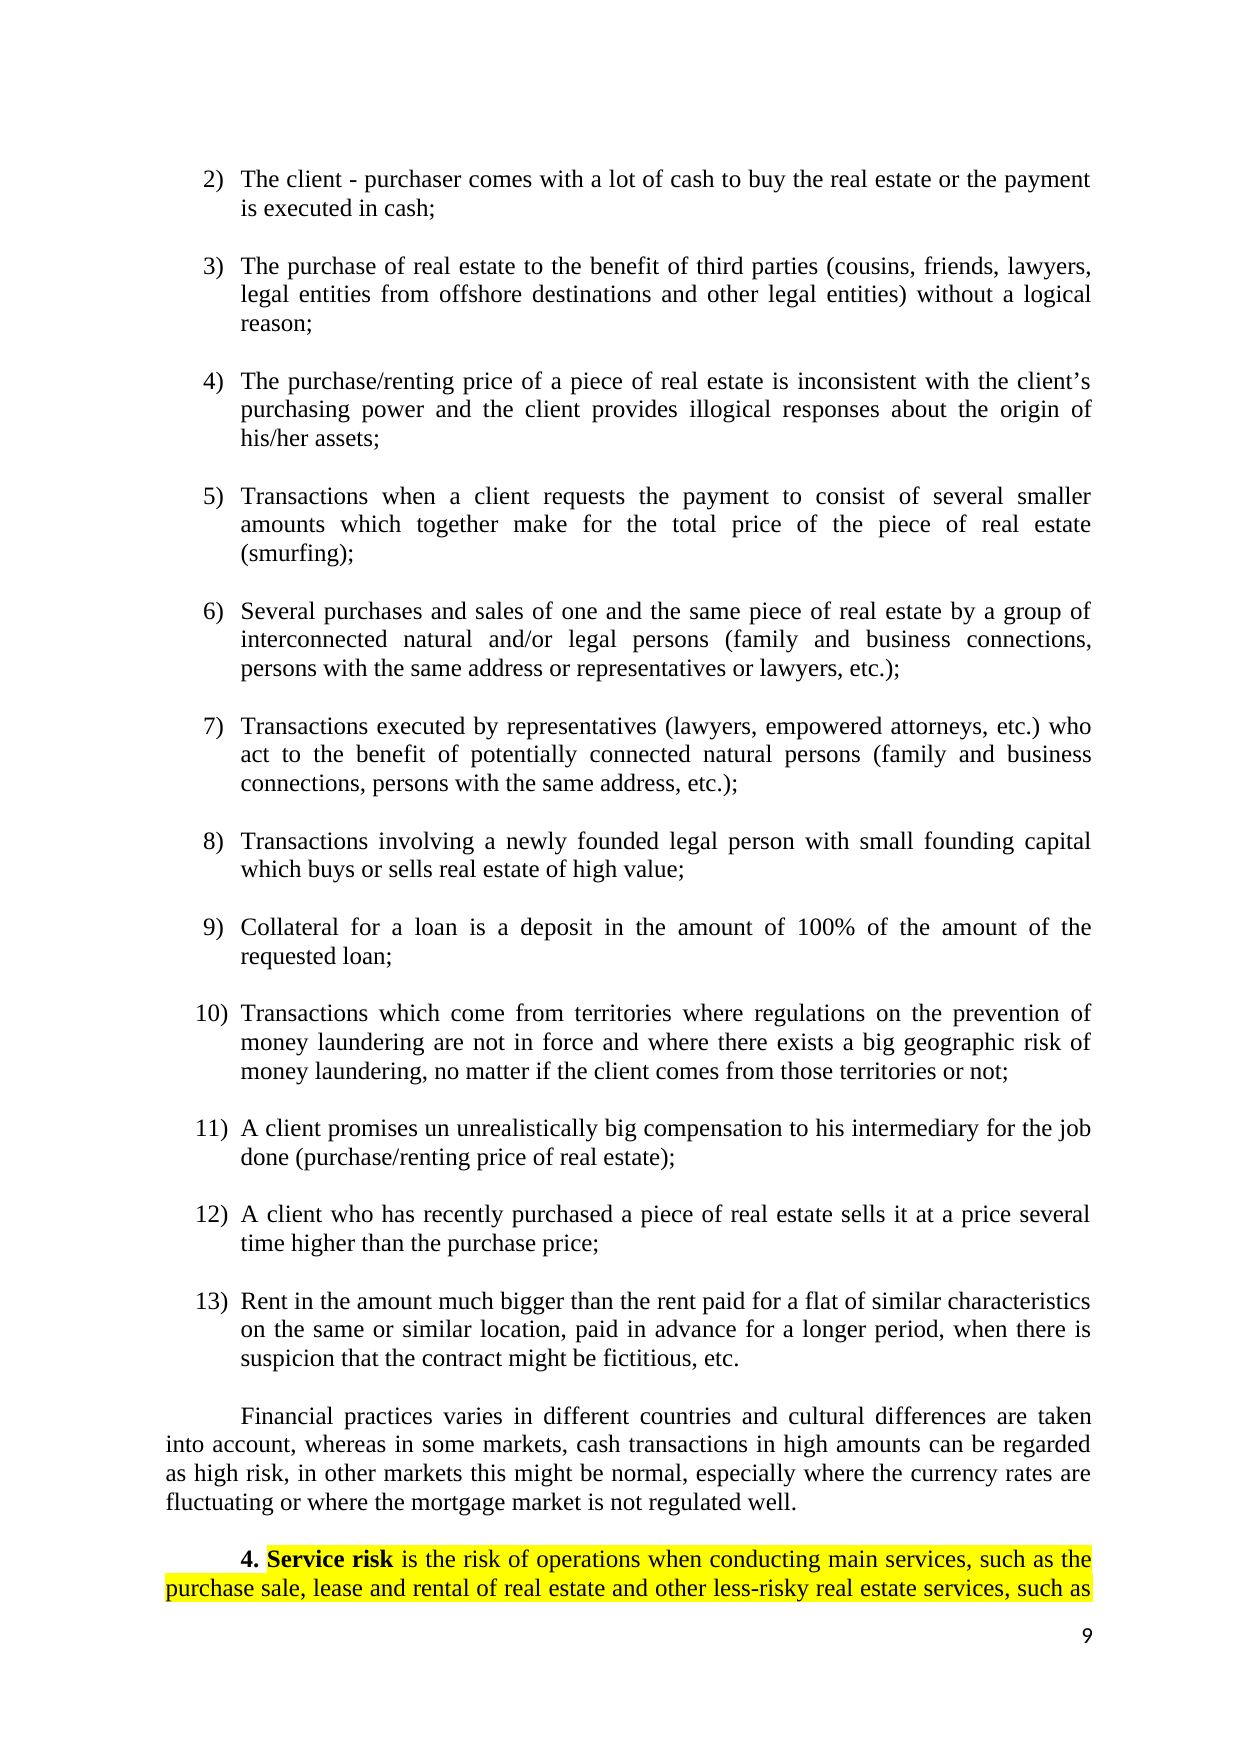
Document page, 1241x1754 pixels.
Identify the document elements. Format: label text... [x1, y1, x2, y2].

list Rent in the amount much bigger than the rent paid for a flat of similar characteristics on the same or similar location, paid in advance for a longer period, when there is suspicion that the contract might be fictitious, etc. [195, 1286, 1092, 1372]
list Transactions involving a newly founded legal person with small founding capital which buys or sells real estate of high value; [203, 826, 1092, 883]
list The purchase/renting price of a piece of real estate is inconsistent with the client’s purchasing power and the client provides illogical responses about the origin of his/her assets; [203, 366, 1092, 452]
list The client - purchaser comes with a lot of cash to buy the real estate or the payment is executed in cash; [203, 164, 1092, 222]
list Several purchases and sales of one and the same piece of real estate by a group of interconnected natural and/or legal persons (family and business connections, persons with the same address or representatives or lawyers, etc.); [203, 596, 1092, 682]
text Financial practices varies in different countries and cultural differences are taken into account, whereas in some markets, cash transactions in high amounts can be regarded as high risk, in other markets this might be normal, especially where the currency rates are fluctuating or where the mortgage market is not regulated well. [165, 1401, 1092, 1516]
list A client who has recently purchased a piece of real estate sells it at a price several time higher than the purchase price; [195, 1199, 1092, 1257]
list Transactions executed by representatives (lawyers, empowered attorneys, etc.) who act to the benefit of potentially connected natural persons (family and business connections, persons with the same address, etc.); [203, 711, 1092, 797]
list A client promises un unrealistically big compensation to his intermediary for the job done (purchase/renting price of real estate); [195, 1113, 1092, 1171]
list Transactions when a client requests the payment to consist of several smaller amounts which together make for the total price of the piece of real estate (smurfing); [203, 481, 1092, 567]
list Collateral for a loan is a deposit in the amount of 100% of the amount of the requested loan; [203, 912, 1092, 969]
list Transactions which come from territories where regulations on the prevention of money laundering are not in force and where there exists a big geographic risk of money laundering, no matter if the client comes from those territories or not; [195, 998, 1092, 1084]
list The purchase of real estate to the benefit of third parties (cousins, friends, lawyers, legal entities from offshore destinations and other legal entities) without a logical reason; [203, 251, 1092, 337]
